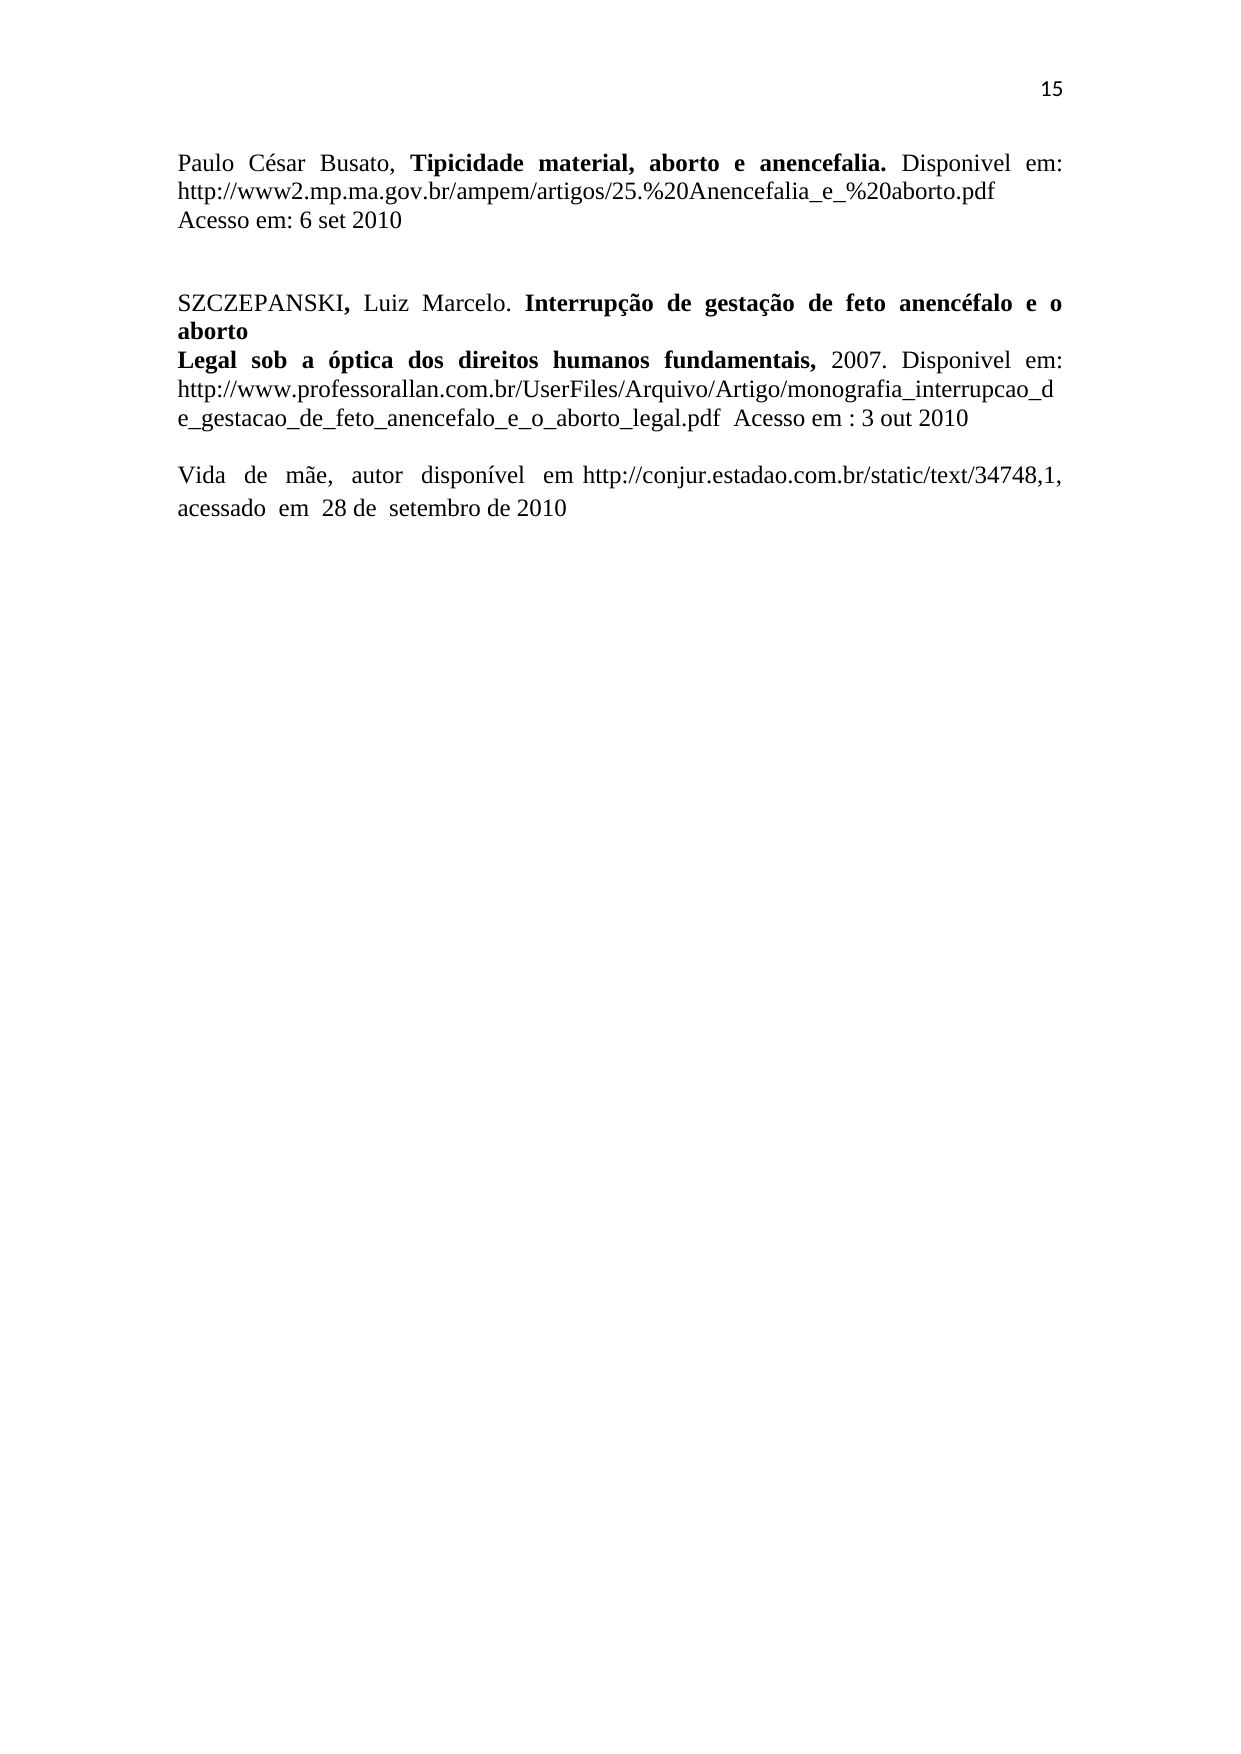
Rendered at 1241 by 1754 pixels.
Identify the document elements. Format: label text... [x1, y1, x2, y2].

text Paulo César Busato, Tipicidade material, aborto e anencefalia. Disponivel em: http://www2.mp.ma.gov.br/ampem/artigos/25.%20Anencefalia_e_%20aborto.pdf Acesso em: 6 set 2010 [177, 148, 1063, 234]
text SZCZEPANSKI, Luiz Marcelo. Interrupção de gestação de feto anencéfalo e o aborto [177, 288, 1063, 345]
text Vida de mãe, autor disponível em http://conjur.estadao.com.br/static/text/34748,1, acessado em 28 de setembro de 2010 [177, 460, 1063, 522]
text Legal sob a óptica dos direitos humanos fundamentais, 2007. Disponivel em: http://www.professorallan.com.br/UserFiles/Arquivo/Artigo/monografia_interrupcao_de_gestacao_de_feto_anencefalo_e_o_aborto_legal.pdf Acesso em : 3 out 2010 [177, 345, 1063, 431]
